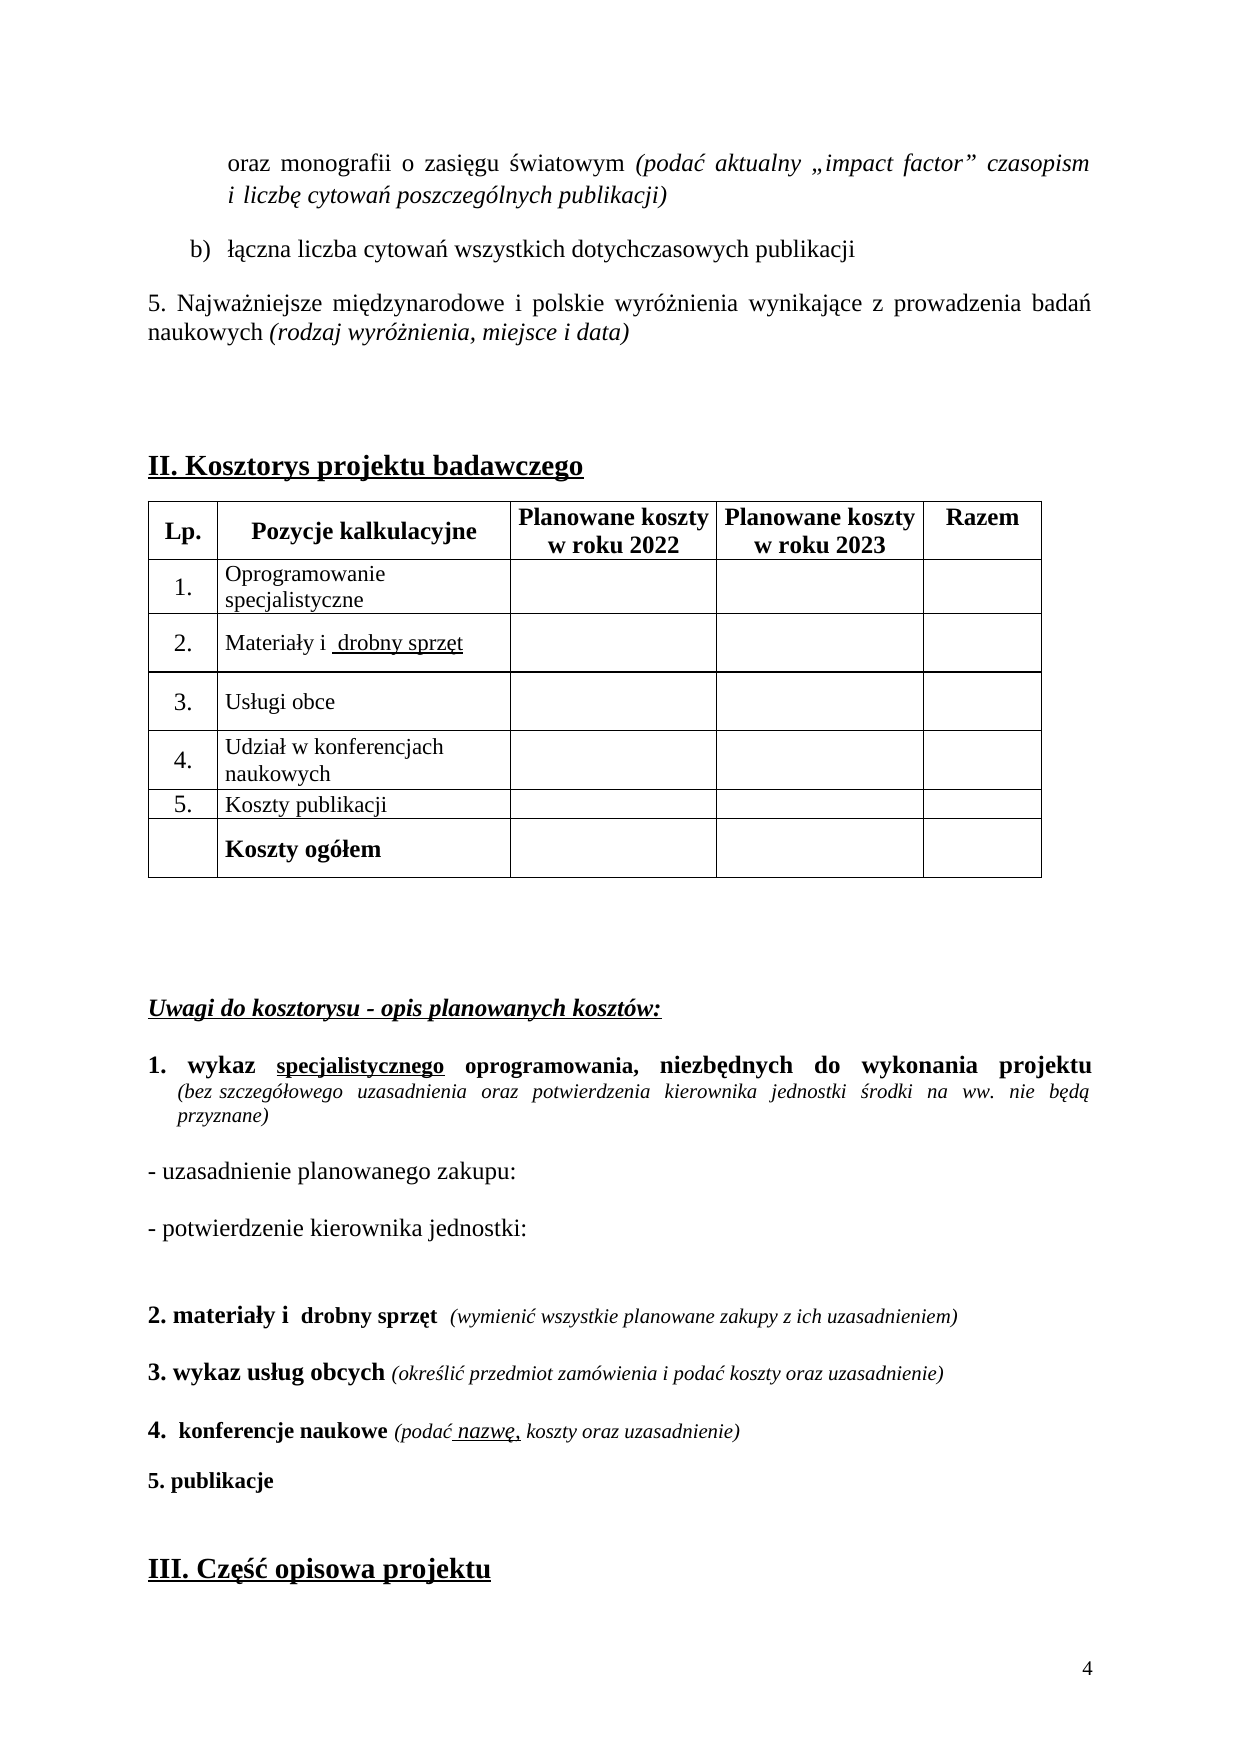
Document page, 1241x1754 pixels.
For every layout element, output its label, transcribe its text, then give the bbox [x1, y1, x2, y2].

table_header Razem [924, 502, 1041, 559]
table_header Planowane koszty w roku 2023 [717, 502, 923, 559]
text 3. wykaz usług obcych (określić przedmiot zamówienia i podać koszty oraz uzasadnienie) [148, 1357, 1093, 1386]
table_cell Materiały i drobny sprzęt [218, 614, 510, 671]
text II. Kosztorys projektu badawczego [148, 448, 1093, 481]
table_cell [511, 560, 716, 613]
table_cell Koszty publikacji [218, 790, 510, 818]
table_header Lp. [149, 502, 217, 559]
table_cell [511, 614, 716, 671]
table_cell [511, 790, 716, 818]
table_cell 4. [149, 731, 217, 788]
table_cell 3. [149, 673, 217, 730]
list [190, 148, 1093, 209]
table_cell [717, 673, 923, 730]
table_cell [717, 790, 923, 818]
text - potwierdzenie kierownika jednostki: [148, 1213, 1093, 1242]
table_cell [511, 731, 716, 788]
table_cell [511, 819, 716, 877]
table_cell Oprogramowanie specjalistyczne [218, 560, 510, 613]
text 2. materiały i drobny sprzęt (wymienić wszystkie planowane zakupy z ich uzasadnieniem) [148, 1300, 1093, 1328]
text 5. publikacje [148, 1468, 1093, 1494]
table_cell [149, 819, 217, 877]
list łączna liczba cytowań wszystkich dotychczasowych publikacji [190, 234, 1093, 263]
table_cell Udział w konferencjach naukowych [218, 731, 510, 788]
table_cell [924, 673, 1041, 730]
table_cell [924, 731, 1041, 788]
table_cell [717, 731, 923, 788]
table_cell [924, 819, 1041, 877]
table_cell 5. [149, 790, 217, 818]
table_cell 1. [149, 560, 217, 613]
table_cell [717, 560, 923, 613]
table_cell Usługi obce [218, 673, 510, 730]
table_cell [717, 614, 923, 671]
table_cell [717, 819, 923, 877]
table_cell Koszty ogółem [218, 819, 510, 877]
table_cell [924, 560, 1041, 613]
text Uwagi do kosztorysu - opis planowanych kosztów: [148, 993, 1093, 1022]
text III. Część opisowa projektu [148, 1551, 1093, 1585]
table_header Pozycje kalkulacyjne [218, 502, 510, 559]
table_header Planowane koszty w roku 2022 [511, 502, 716, 559]
text - uzasadnienie planowanego zakupu: [148, 1156, 1093, 1185]
table_cell [924, 790, 1041, 818]
table_cell [511, 673, 716, 730]
text 5. Najważniejsze międzynarodowe i polskie wyróżnienia wynikające z prowadzenia badań naukowych (rodzaj wyróżnienia, miejsce i data) [148, 288, 1093, 346]
text 1. wykaz specjalistycznego oprogramowania, niezbędnych do wykonania projektu (bez szczegółowego uzasadnienia oraz potwierdzenia kierownika jednostki środki na ww. nie będą przyznane) [148, 1050, 1093, 1127]
table_cell [924, 614, 1041, 671]
table_cell 2. [149, 614, 217, 671]
text 4. konferencje naukowe (podać nazwę, koszty oraz uzasadnienie) [148, 1415, 1093, 1443]
